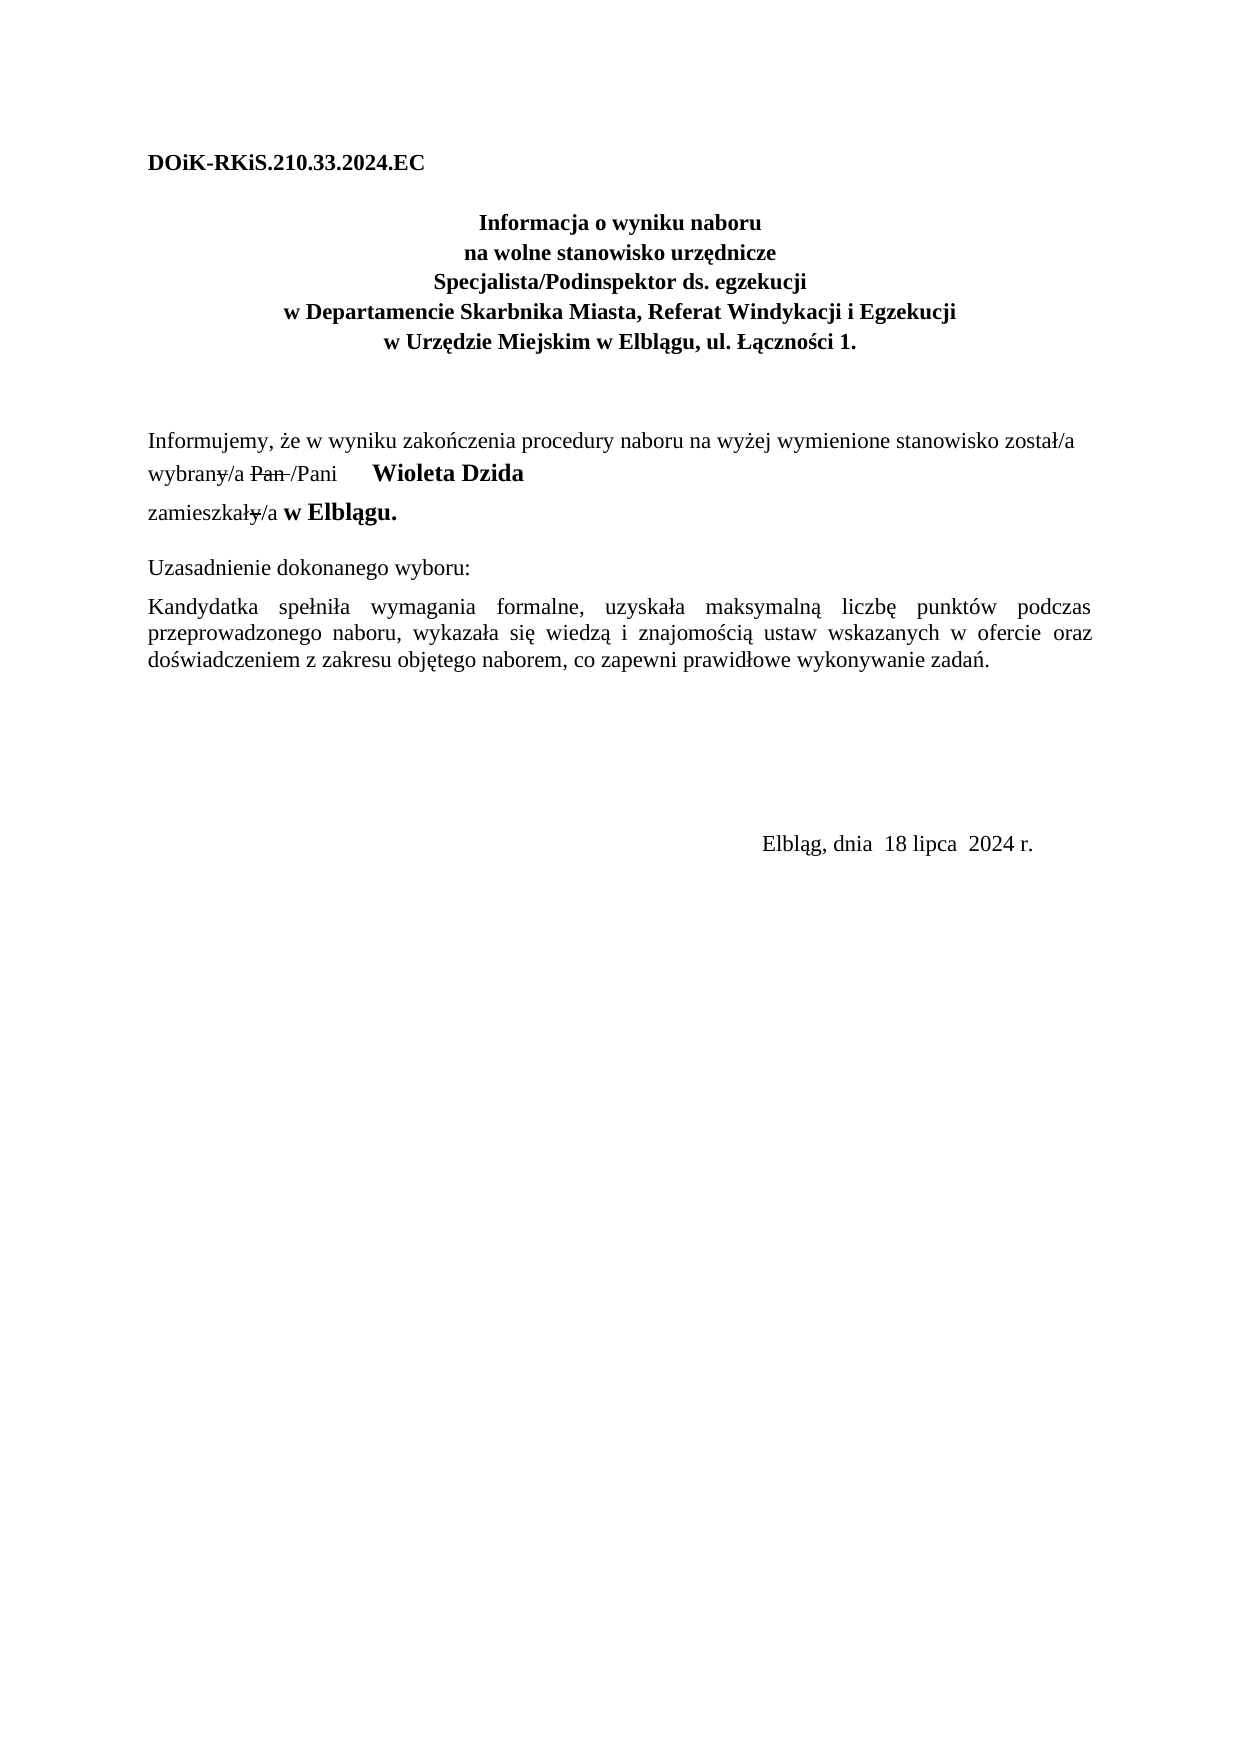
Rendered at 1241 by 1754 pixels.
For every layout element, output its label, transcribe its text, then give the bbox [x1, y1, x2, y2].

text zamieszkały/a w Elblągu. [148, 497, 1092, 526]
text w Urzędzie Miejskim w Elblągu, ul. Łączności 1. [148, 324, 1092, 354]
text w Departamencie Skarbnika Miasta, Referat Windykacji i Egzekucji [148, 295, 1092, 324]
text na wolne stanowisko urzędnicze [148, 235, 1092, 265]
text Kandydatka spełniła wymagania formalne, uzyskała maksymalną liczbę punktów podczas przeprowadzonego naboru, wykazała się wiedzą i znajomością ustaw wskazanych w ofercie oraz doświadczeniem z zakresu objętego naborem, co zapewni prawidłowe wykonywanie zadań. [148, 593, 1092, 672]
text Elbląg, dnia 18 lipca 2024 r. [184, 830, 1092, 857]
text Specjalista/Podinspektor ds. egzekucji [148, 265, 1092, 295]
text Informacja o wyniku naboru [148, 205, 1092, 235]
text Uzasadnienie dokonanego wyboru: [148, 554, 1092, 580]
text DOiK-RKiS.210.33.2024.EC [148, 146, 1092, 176]
text Informujemy, że w wyniku zakończenia procedury naboru na wyżej wymienione stanowisko został/a wybrany/a Pan /Pani Wioleta Dzida [148, 427, 1092, 487]
